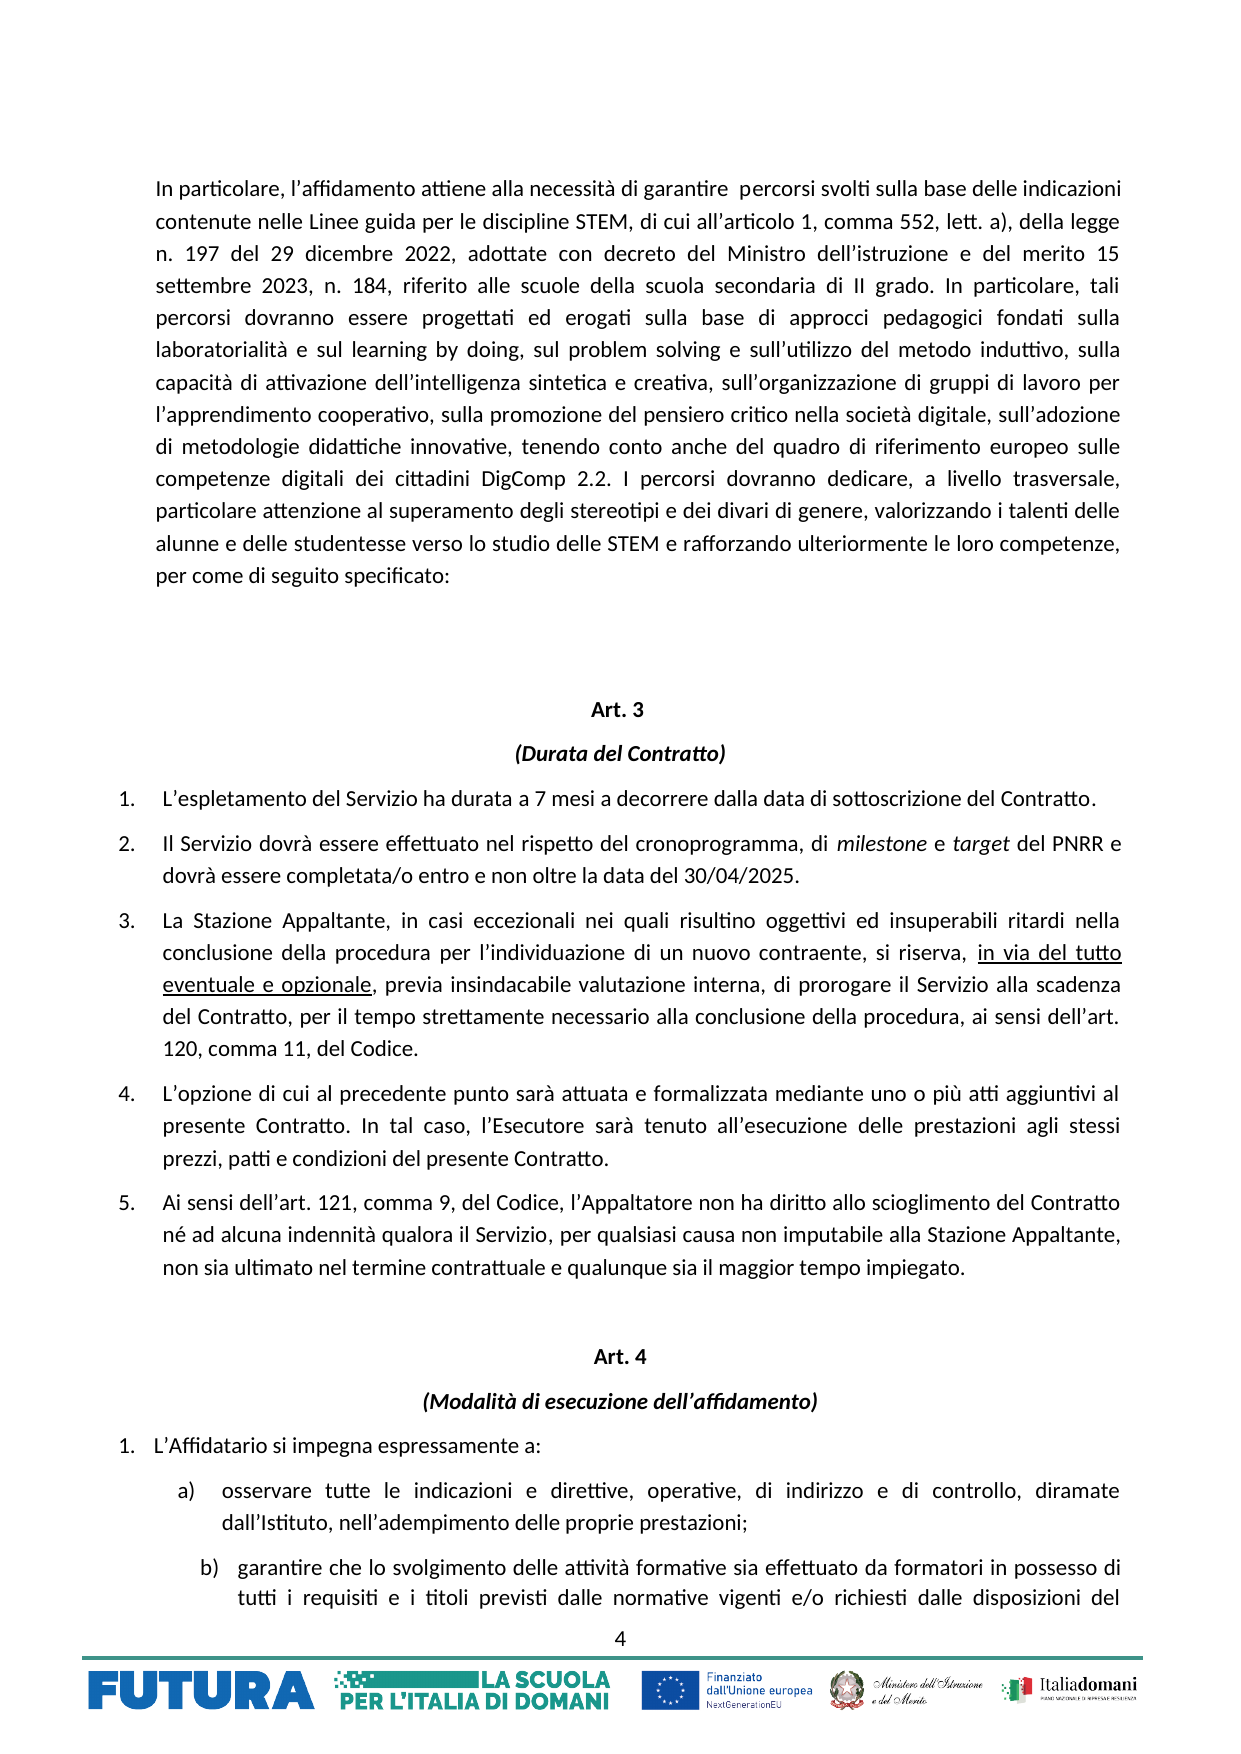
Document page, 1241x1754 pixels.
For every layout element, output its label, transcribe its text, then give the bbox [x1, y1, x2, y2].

list Il Servizio dovrà essere effettuato nel rispetto del cronoprogramma, di milestone e target del PNRR e dovrà essere completata/o entro e non oltre la data del 30/04/2025. [118, 829, 1122, 889]
text Art. 4 [118, 1342, 1122, 1370]
text In particolare, l’affidamento attiene alla necessità di garantire percorsi svolti sulla base delle indicazioni contenute nelle Linee guida per le discipline STEM, di cui all’articolo 1, comma 552, lett. a), della legge n. 197 del 29 dicembre 2022, adottate con decreto del Ministro dell’istruzione e del merito 15 settembre 2023, n. 184, riferito alle scuole della scuola secondaria di II grado. In particolare, tali percorsi dovranno essere progettati ed erogati sulla base di approcci pedagogici fondati sulla laboratorialità e sul learning by doing, sul problem solving e sull’utilizzo del metodo induttivo, sulla capacità di attivazione dell’intelligenza sintetica e creativa, sull’organizzazione di gruppi di lavoro per l’apprendimento cooperativo, sulla promozione del pensiero critico nella società digitale, sull’adozione di metodologie didattiche innovative, tenendo conto anche del quadro di riferimento europeo sulle competenze digitali dei cittadini DigComp 2.2. I percorsi dovranno dedicare, a livello trasversale, particolare attenzione al superamento degli stereotipi e dei divari di genere, valorizzando i talenti delle alunne e delle studentesse verso lo studio delle STEM e rafforzando ulteriormente le loro competenze, per come di seguito specificato: [155, 174, 1122, 589]
text Art. 3 [118, 695, 1122, 723]
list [200, 1553, 1122, 1611]
list L’Affidatario si impegna espressamente a: [118, 1431, 1122, 1459]
list osservare tutte le indicazioni e direttive, operative, di indirizzo e di controllo, diramate dall’Istituto, nell’adempimento delle proprie prestazioni; [177, 1476, 1122, 1536]
picture [86, 1668, 1139, 1713]
text (Durata del Contratto) [118, 739, 1122, 768]
list L’opzione di cui al precedente punto sarà attuata e formalizzata mediante uno o più atti aggiuntivi al presente Contratto. In tal caso, l’Esecutore sarà tenuto all’esecuzione delle prestazioni agli stessi prezzi, patti e condizioni del presente Contratto. [118, 1079, 1122, 1172]
text (Modalità di esecuzione dell’affidamento) [118, 1387, 1122, 1415]
list L’espletamento del Servizio ha durata a 7 mesi a decorrere dalla data di sottoscrizione del Contratto. [118, 784, 1122, 812]
list Ai sensi dell’art. 121, comma 9, del Codice, l’Appaltatore non ha diritto allo scioglimento del Contratto né ad alcuna indennità qualora il Servizio, per qualsiasi causa non imputabile alla Stazione Appaltante, non sia ultimato nel termine contrattuale e qualunque sia il maggior tempo impiegato. [118, 1188, 1122, 1281]
list La Stazione Appaltante, in casi eccezionali nei quali risultino oggettivi ed insuperabili ritardi nella conclusione della procedura per l’individuazione di un nuovo contraente, si riserva, in via del tutto eventuale e opzionale, previa insindacabile valutazione interna, di prorogare il Servizio alla scadenza del Contratto, per il tempo strettamente necessario alla conclusione della procedura, ai sensi dell’art. 120, comma 11, del Codice. [118, 906, 1122, 1063]
